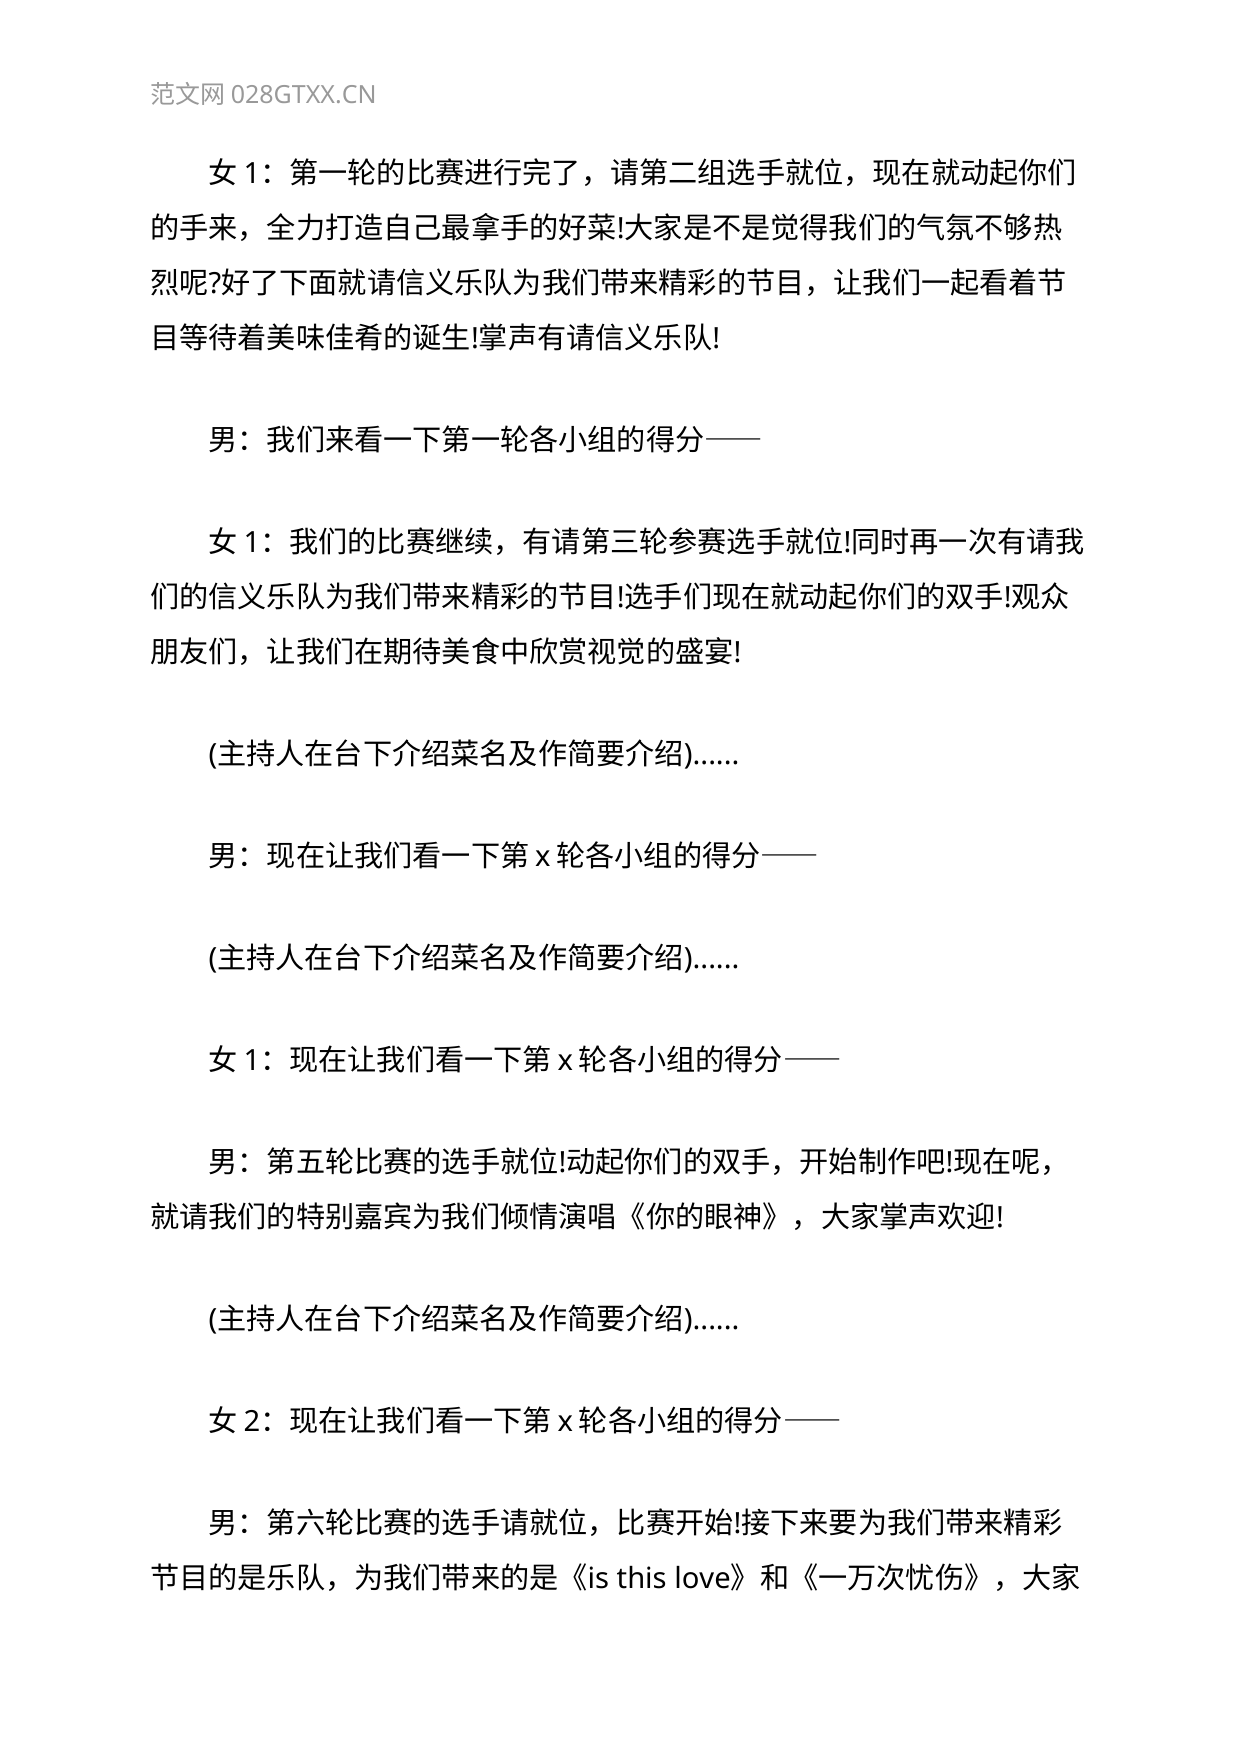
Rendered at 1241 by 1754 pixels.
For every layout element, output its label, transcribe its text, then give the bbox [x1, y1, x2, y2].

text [150, 1499, 1090, 1597]
text 女2：现在让我们看一下第x轮各小组的得分—— [150, 1398, 1090, 1440]
text 男：我们来看一下第一轮各小组的得分—— [150, 417, 1090, 459]
text (主持人在台下介绍菜名及作简要介绍)...... [150, 731, 1090, 773]
text 男：现在让我们看一下第x轮各小组的得分—— [150, 833, 1090, 875]
text 女1：我们的比赛继续，有请第三轮参赛选手就位!同时再一次有请我们的信义乐队为我们带来精彩的节目!选手们现在就动起你们的双手!观众朋友们，让我们在期待美食中欣赏视觉的盛宴! [150, 519, 1090, 671]
text 女1：现在让我们看一下第x轮各小组的得分—— [150, 1037, 1090, 1079]
text (主持人在台下介绍菜名及作简要介绍)...... [150, 935, 1090, 977]
text (主持人在台下介绍菜名及作简要介绍)...... [150, 1296, 1090, 1338]
text 女1：第一轮的比赛进行完了，请第二组选手就位，现在就动起你们的手来，全力打造自己最拿手的好菜!大家是不是觉得我们的气氛不够热烈呢?好了下面就请信义乐队为我们带来精彩的节目，让我们一起看着节目等待着美味佳肴的诞生!掌声有请信义乐队! [150, 150, 1090, 357]
text 男：第五轮比赛的选手就位!动起你们的双手，开始制作吧!现在呢，就请我们的特别嘉宾为我们倾情演唱《你的眼神》，大家掌声欢迎! [150, 1139, 1090, 1236]
